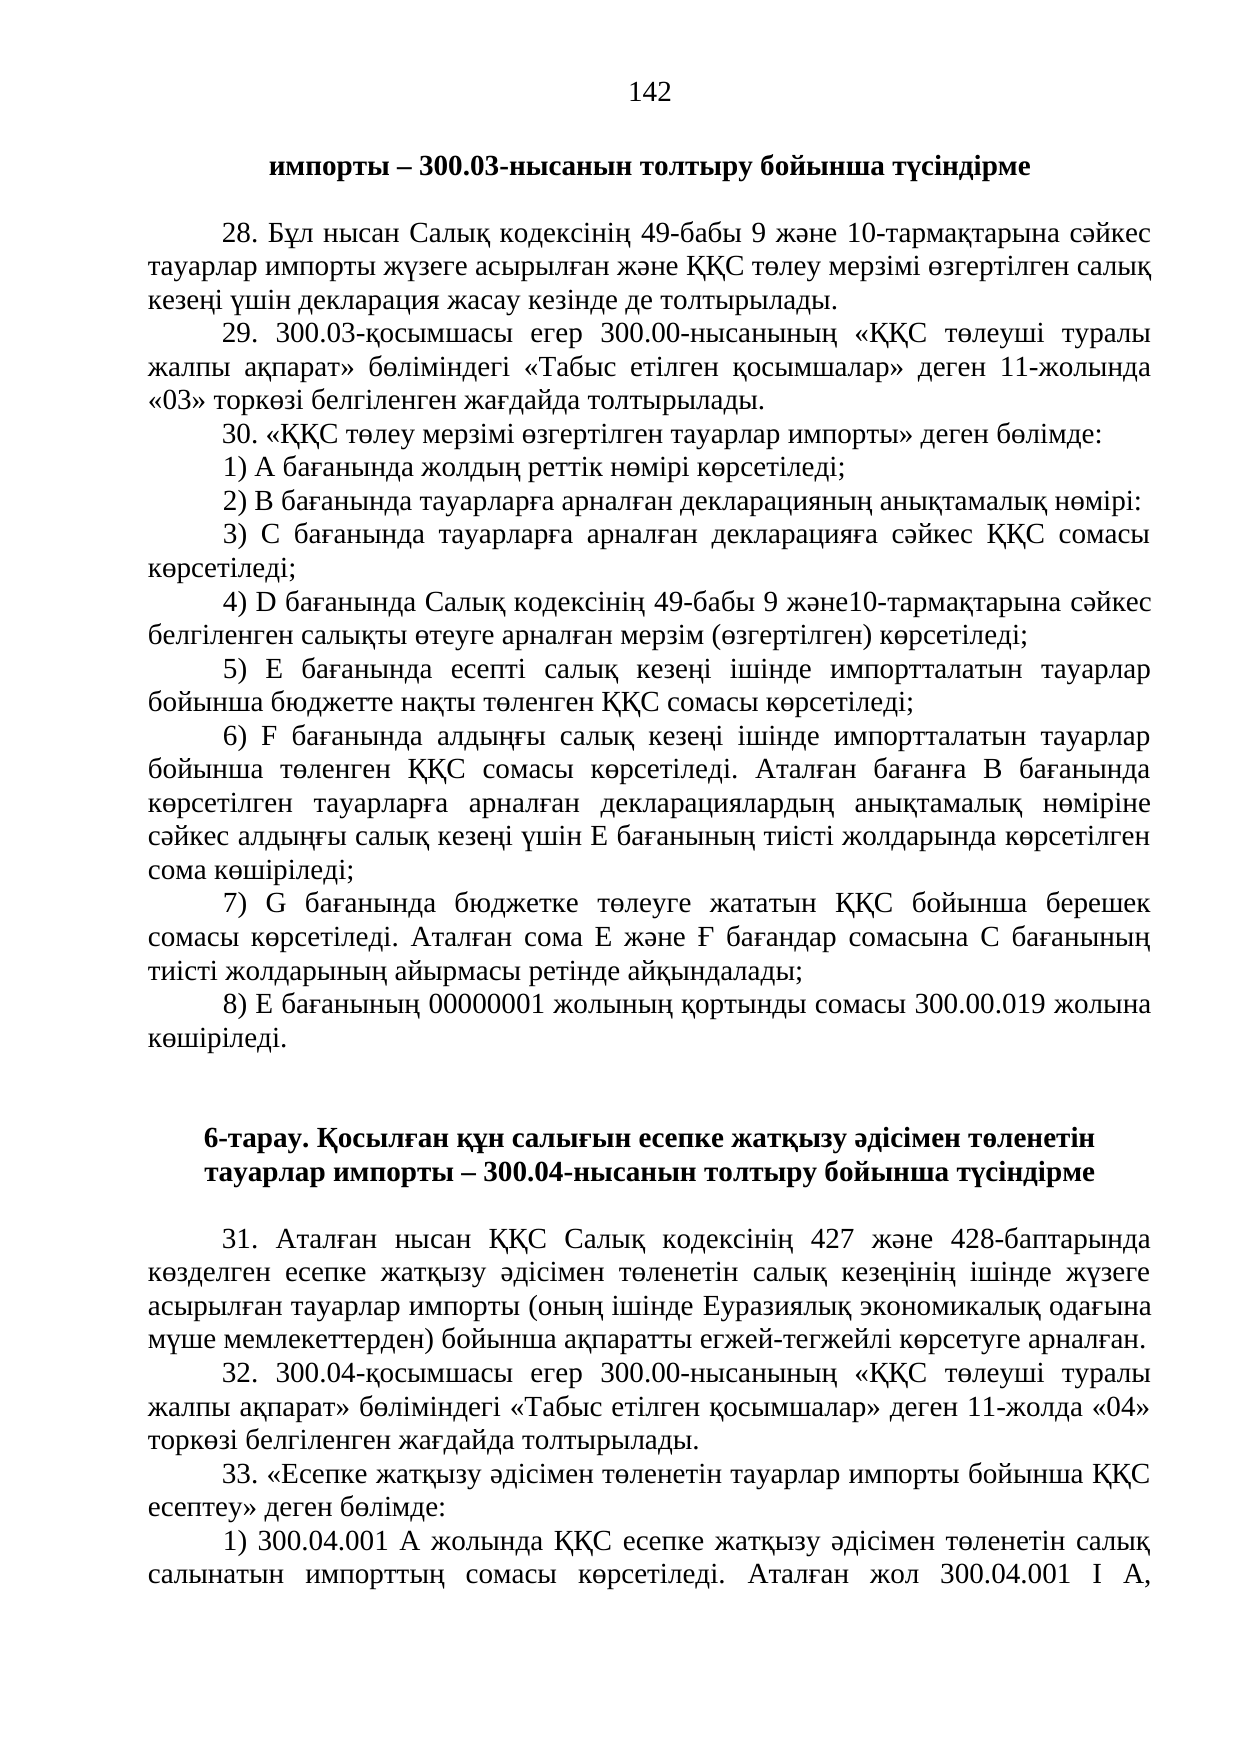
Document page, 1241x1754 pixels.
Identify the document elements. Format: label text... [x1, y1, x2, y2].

text 30. «ҚҚС төлеу мерзімі өзгертілген тауарлар импорты» деген бөлімде: [148, 416, 1152, 449]
text 31. Аталған нысан ҚҚС Салық кодексінің 427 және 428-баптарында көзделген есепке жатқызу әдісімен төленетін салық кезеңінің ішінде жүзеге асырылған тауарлар импорты (оның ішінде Еуразиялық экономикалық одағына мүше мемлекеттерден) бойынша ақпаратты егжей-тегжейлі көрсетуге арналған. [148, 1221, 1152, 1355]
text 6) F бағанында алдыңғы салық кезеңі ішінде импортталатын тауарлар бойынша төленген ҚҚС сомасы көрсетіледі. Аталған бағанға В бағанында көрсетілген тауарларға арналған декларациялардың анықтамалық нөміріне сәйкес алдыңғы салық кезеңі үшін Е бағанының тиісті жолдарында көрсетілген сома көшіріледі; [148, 718, 1152, 886]
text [148, 1523, 1152, 1590]
text 4) D бағанында Салық кодексінің 49-бабы 9 және10-тармақтарына сәйкес белгіленген салықты өтеуге арналған мерзім (өзгертілген) көрсетіледі; [148, 584, 1152, 651]
text 3) С бағанында тауарларға арналған декларацияға сәйкес ҚҚС сомасы көрсетіледі; [148, 517, 1152, 584]
text 29. 300.03-қосымшасы егер 300.00-нысанының «ҚҚС төлеуші туралы жалпы ақпарат» бөліміндегі «Табыс етілген қосымшалар» деген 11-жолында «03» торкөзі белгіленген жағдайда толтырылады. [148, 315, 1152, 416]
text 2) В бағанында тауарларға арналған декларацияның анықтамалық нөмірі: [148, 483, 1152, 517]
text 6-тарау. Қосылған құн салығын есепке жатқызу әдісімен төленетін тауарлар импорты – 300.04-нысанын толтыру бойынша түсіндірме [148, 1120, 1152, 1187]
text 28. Бұл нысан Салық кодексінің 49-бабы 9 және 10-тармақтарына сәйкес тауарлар импорты жүзеге асырылған және ҚҚС төлеу мерзімі өзгертілген салық кезеңі үшін декларация жасау кезінде де толтырылады. [148, 215, 1152, 315]
text 33. «Есепке жатқызу әдісімен төленетін тауарлар импорты бойынша ҚҚС есептеу» деген бөлімде: [148, 1456, 1152, 1523]
text 7) G бағанында бюджетке төлеуге жататын ҚҚС бойынша берешек сомасы көрсетіледі. Аталған сома Е және Ғ бағандар сомасына С бағанының тиісті жолдарының айырмасы ретінде айқындалады; [148, 886, 1152, 986]
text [148, 148, 1152, 181]
text 1) А бағанында жолдың реттік нөмірі көрсетіледі; [148, 449, 1152, 483]
text 32. 300.04-қосымшасы егер 300.00-нысанының «ҚҚС төлеуші туралы жалпы ақпарат» бөліміндегі «Табыс етілген қосымшалар» деген 11-жолда «04» торкөзі белгіленген жағдайда толтырылады. [148, 1355, 1152, 1456]
text 5) Е бағанында есепті салық кезеңі ішінде импортталатын тауарлар бойынша бюджетте нақты төленген ҚҚС сомасы көрсетіледі; [148, 651, 1152, 718]
text 8) Е бағанының 00000001 жолының қортынды сомасы 300.00.019 жолына көшіріледі. [148, 986, 1152, 1053]
